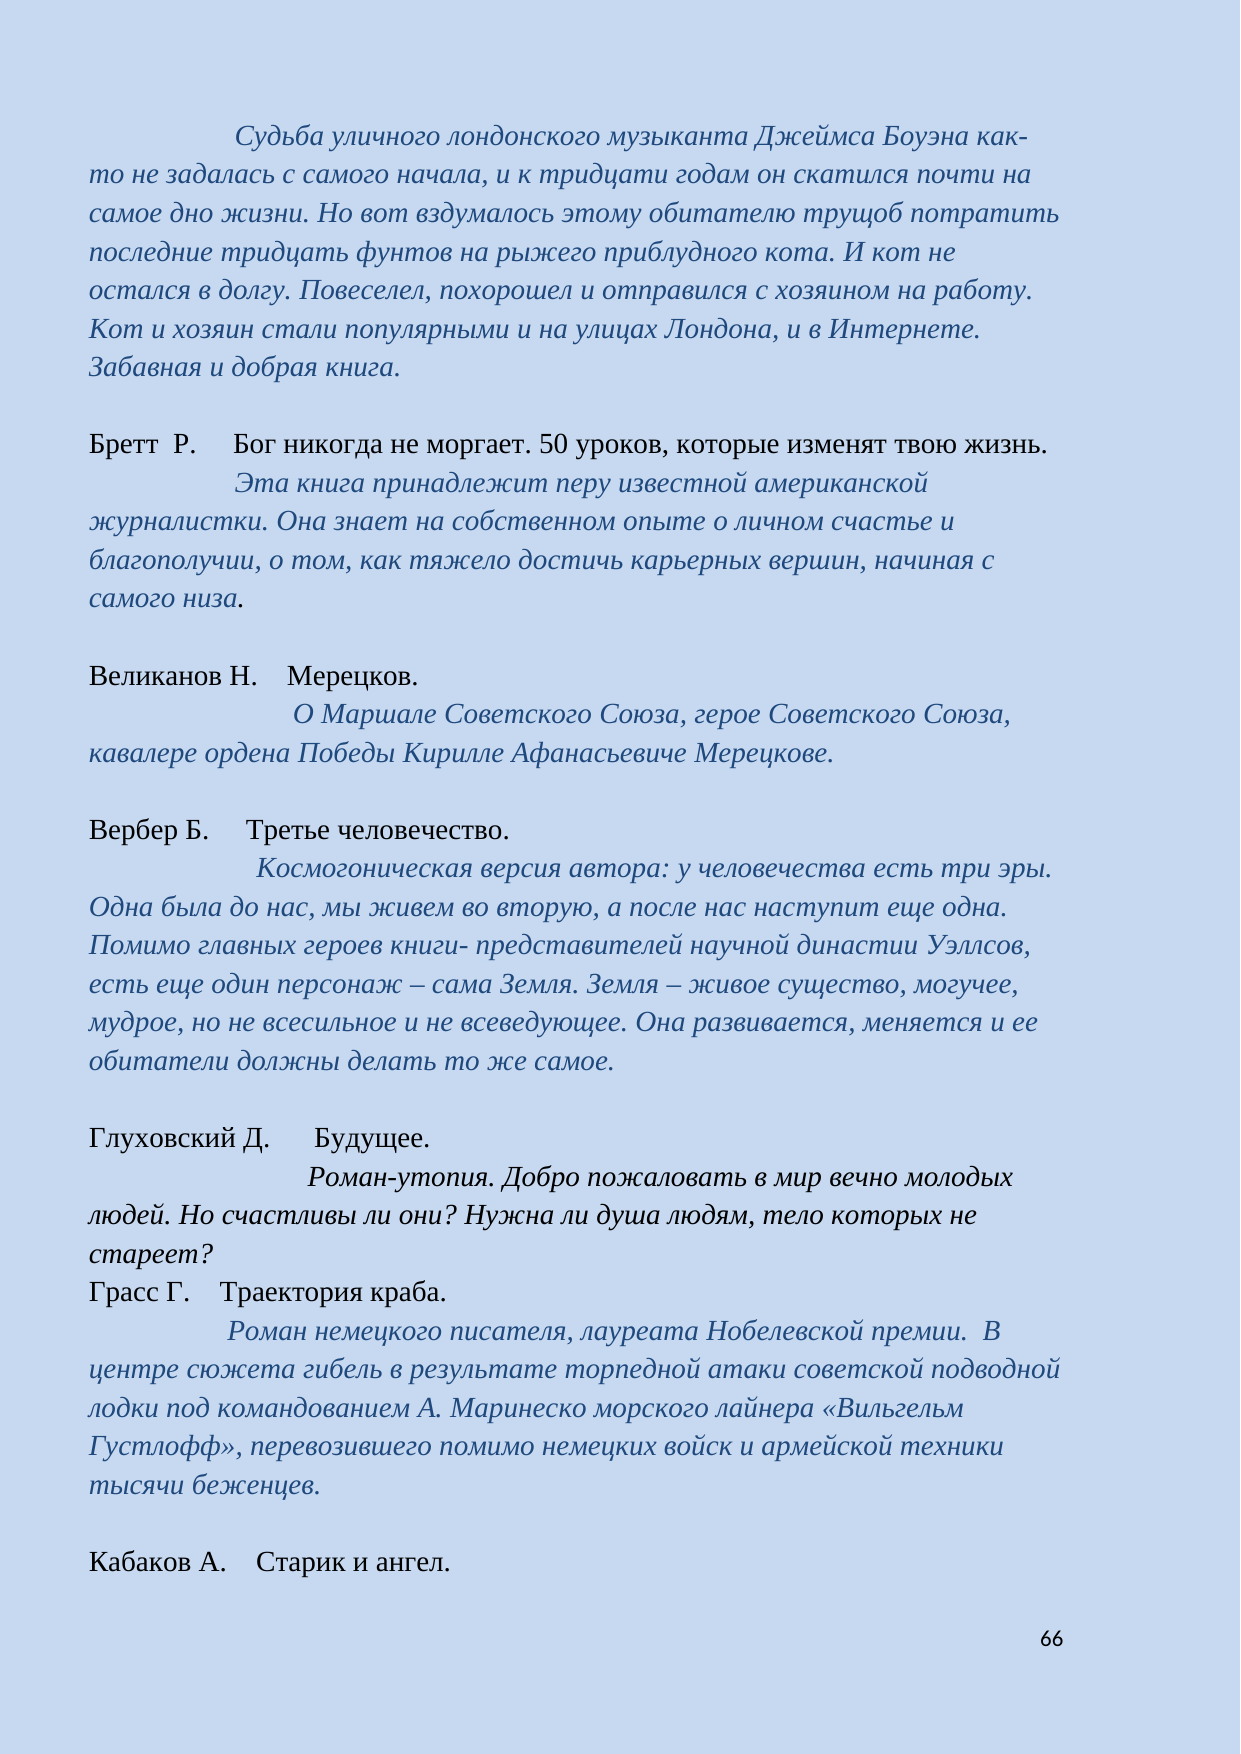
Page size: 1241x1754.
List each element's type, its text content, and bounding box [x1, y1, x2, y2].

text Грасс Г. Траектория краба. [88, 1274, 1063, 1308]
text Вербер Б. Третье человечество. [88, 812, 1063, 845]
text Глуховский Д. Будущее. [88, 1120, 1063, 1154]
text Бретт Р. Бог никогда не моргает. 50 уроков, которые изменят твою жизнь. [88, 426, 1063, 460]
text О Маршале Советского Союза, герое Советского Союза, кавалере ордена Победы Кирилле Афанасьевиче Мерецкове. [88, 696, 1063, 768]
text Судьба уличного лондонского музыканта Джеймса Боуэна как-то не задалась с самого начала, и к тридцати годам он скатился почти на самое дно жизни. Но вот вздумалось этому обитателю трущоб потратить последние тридцать фунтов на рыжего приблудного кота. И кот не остался в долгу. Повеселел, похорошел и отправился с хозяином на работу. Кот и хозяин стали популярными и на улицах Лондона, и в Интернете. Забавная и добрая книга. [88, 118, 1063, 383]
text Роман-утопия. Добро пожаловать в мир вечно молодых людей. Но счастливы ли они? Нужна ли душа людям, тело которых не стареет? [88, 1159, 1063, 1269]
text Эта книга принадлежит перу известной американской журналистки. Она знает на собственном опыте о личном счастье и благополучии, о том, как тяжело достичь карьерных вершин, начиная с самого низа. [88, 465, 1063, 614]
text Великанов Н. Мерецков. [88, 658, 1063, 691]
text Роман немецкого писателя, лауреата Нобелевской премии. В центре сюжета гибель в результате торпедной атаки советской подводной лодки под командованием А. Маринеско морского лайнера «Вильгельм Густлофф», перевозившего помимо немецких войск и армейской техники тысячи беженцев. [88, 1313, 1063, 1501]
text Космогоническая версия автора: у человечества есть три эры. Одна была до нас, мы живем во вторую, а после нас наступит еще одна. Помимо главных героев книги- представителей научной династии Уэллсов, есть еще один персонаж – сама Земля. Земля – живое существо, могучее, мудрое, но не всесильное и не всеведующее. Она развивается, меняется и ее обитатели должны делать то же самое. [88, 850, 1063, 1077]
text Кабаков А. Старик и ангел. [88, 1544, 1063, 1578]
